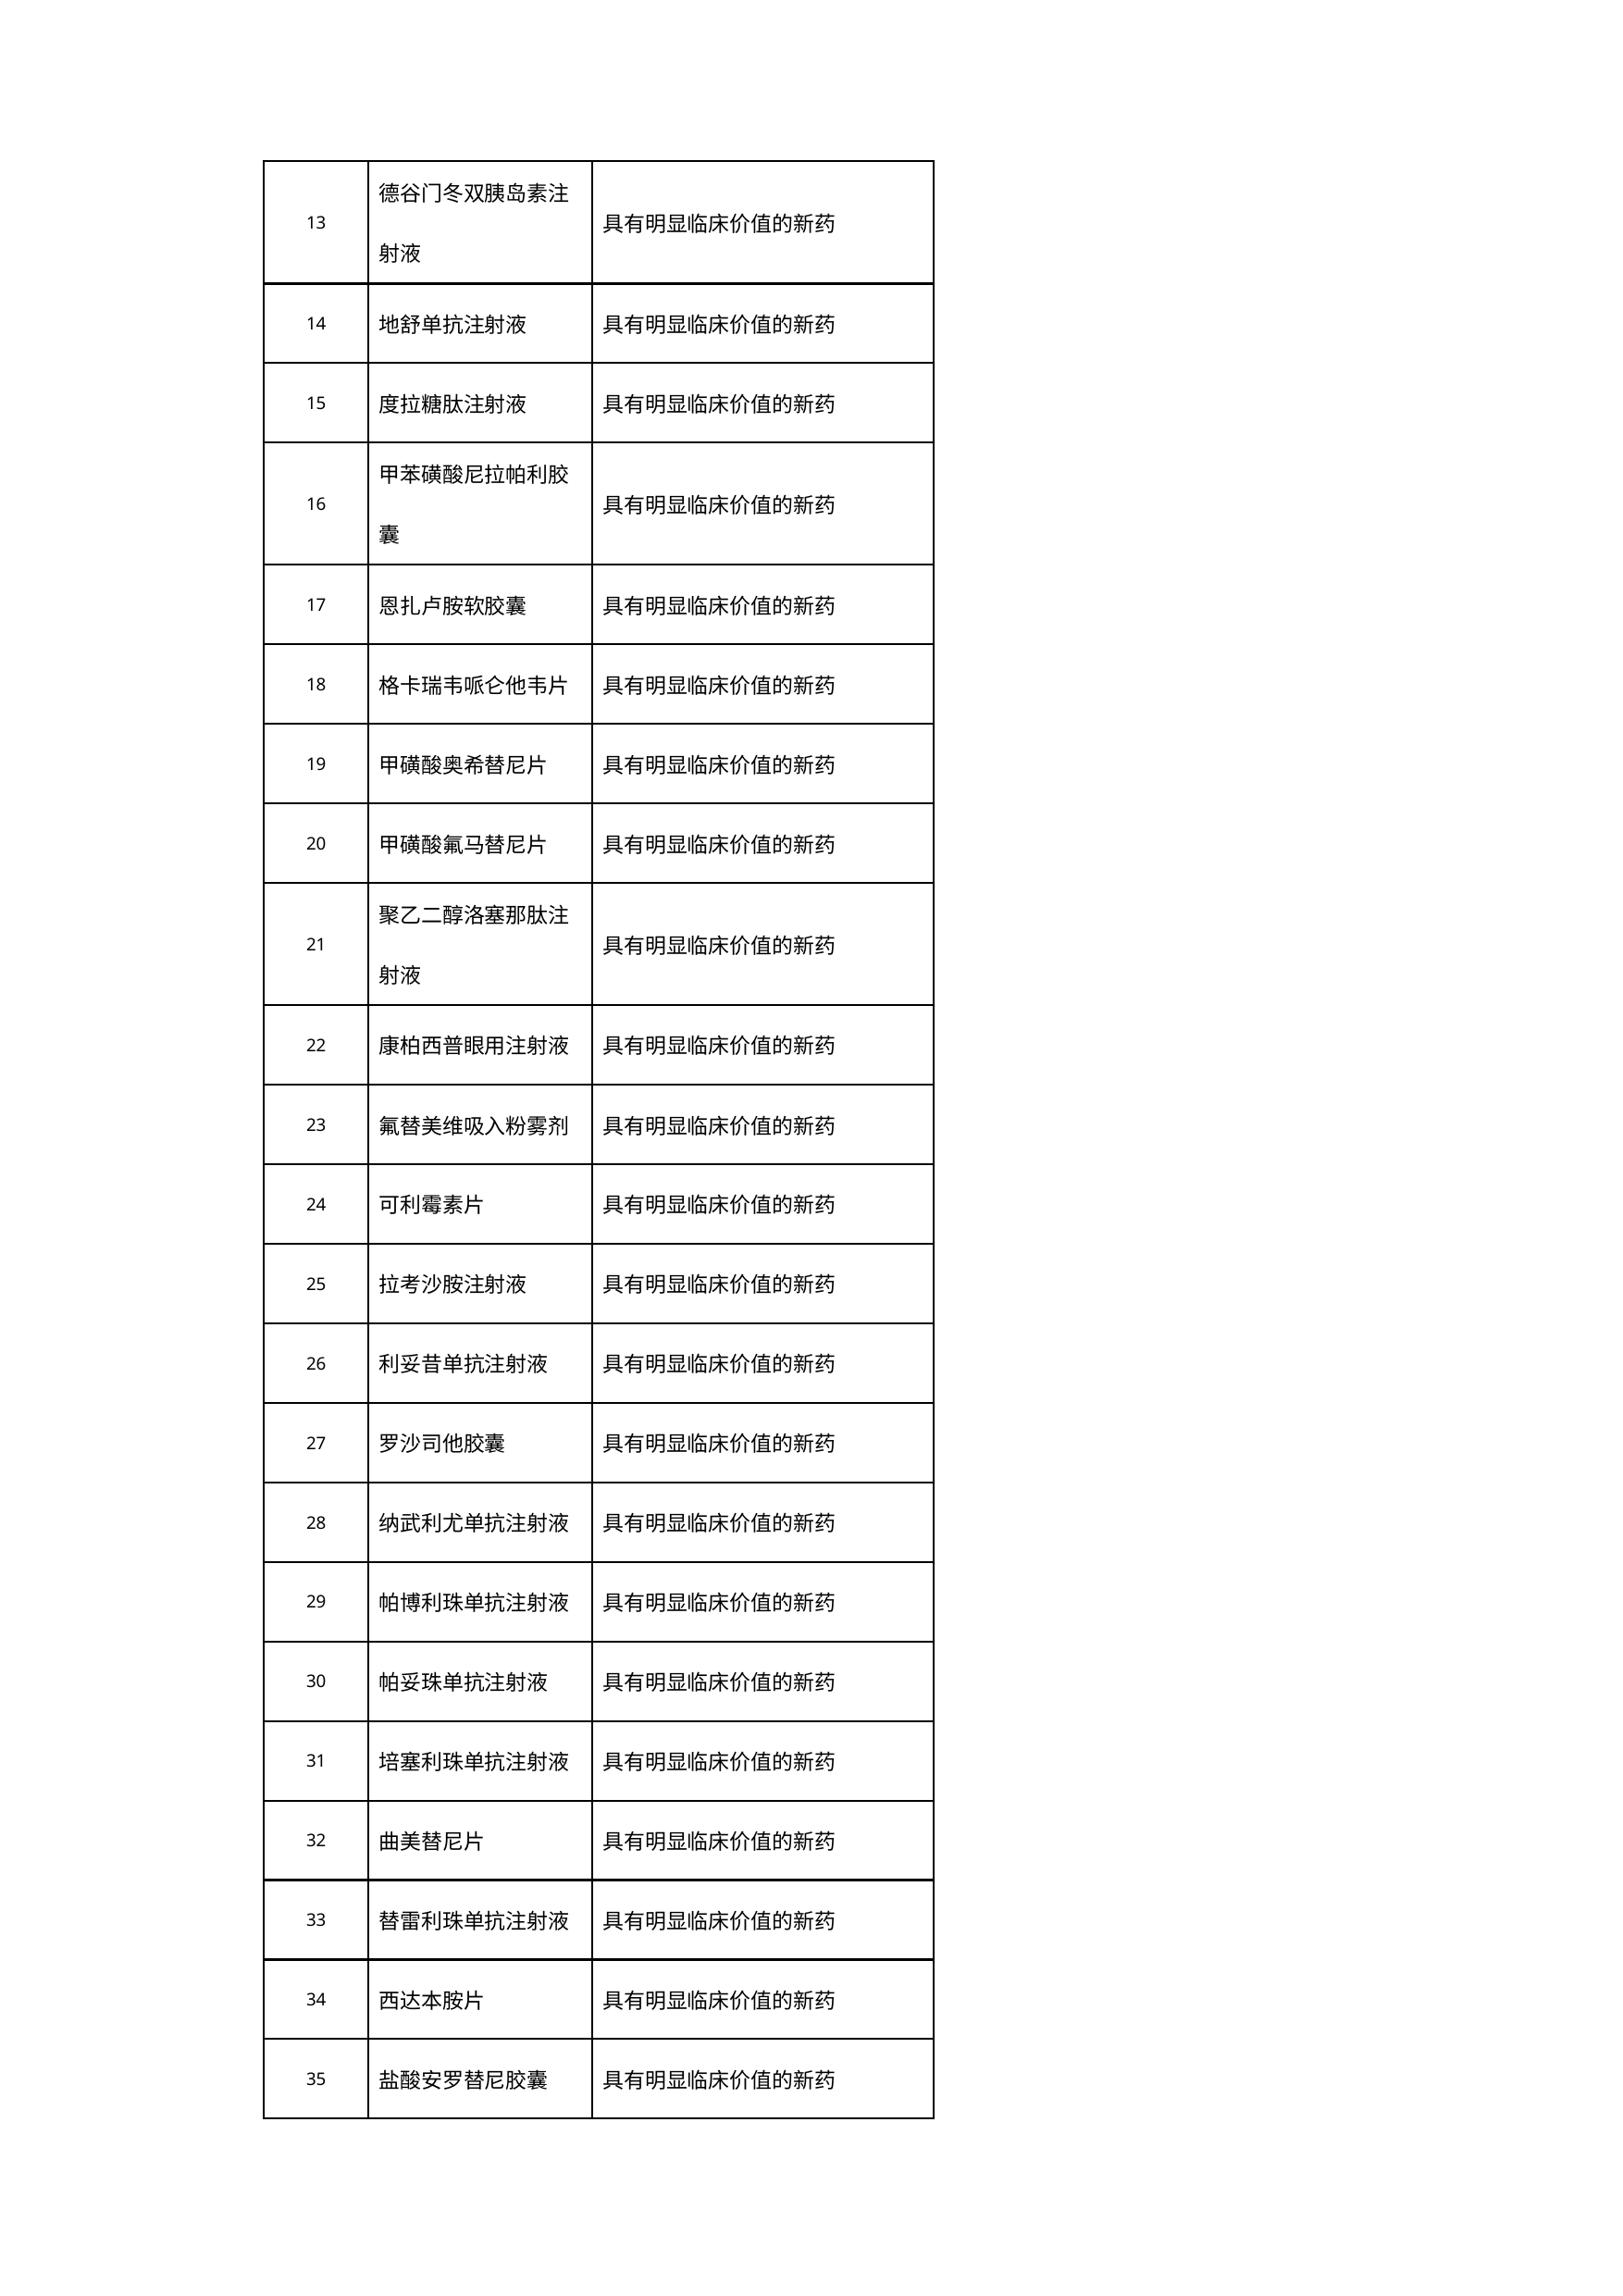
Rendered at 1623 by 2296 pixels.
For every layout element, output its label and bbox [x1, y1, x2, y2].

table_cell [232, 140, 1391, 2140]
